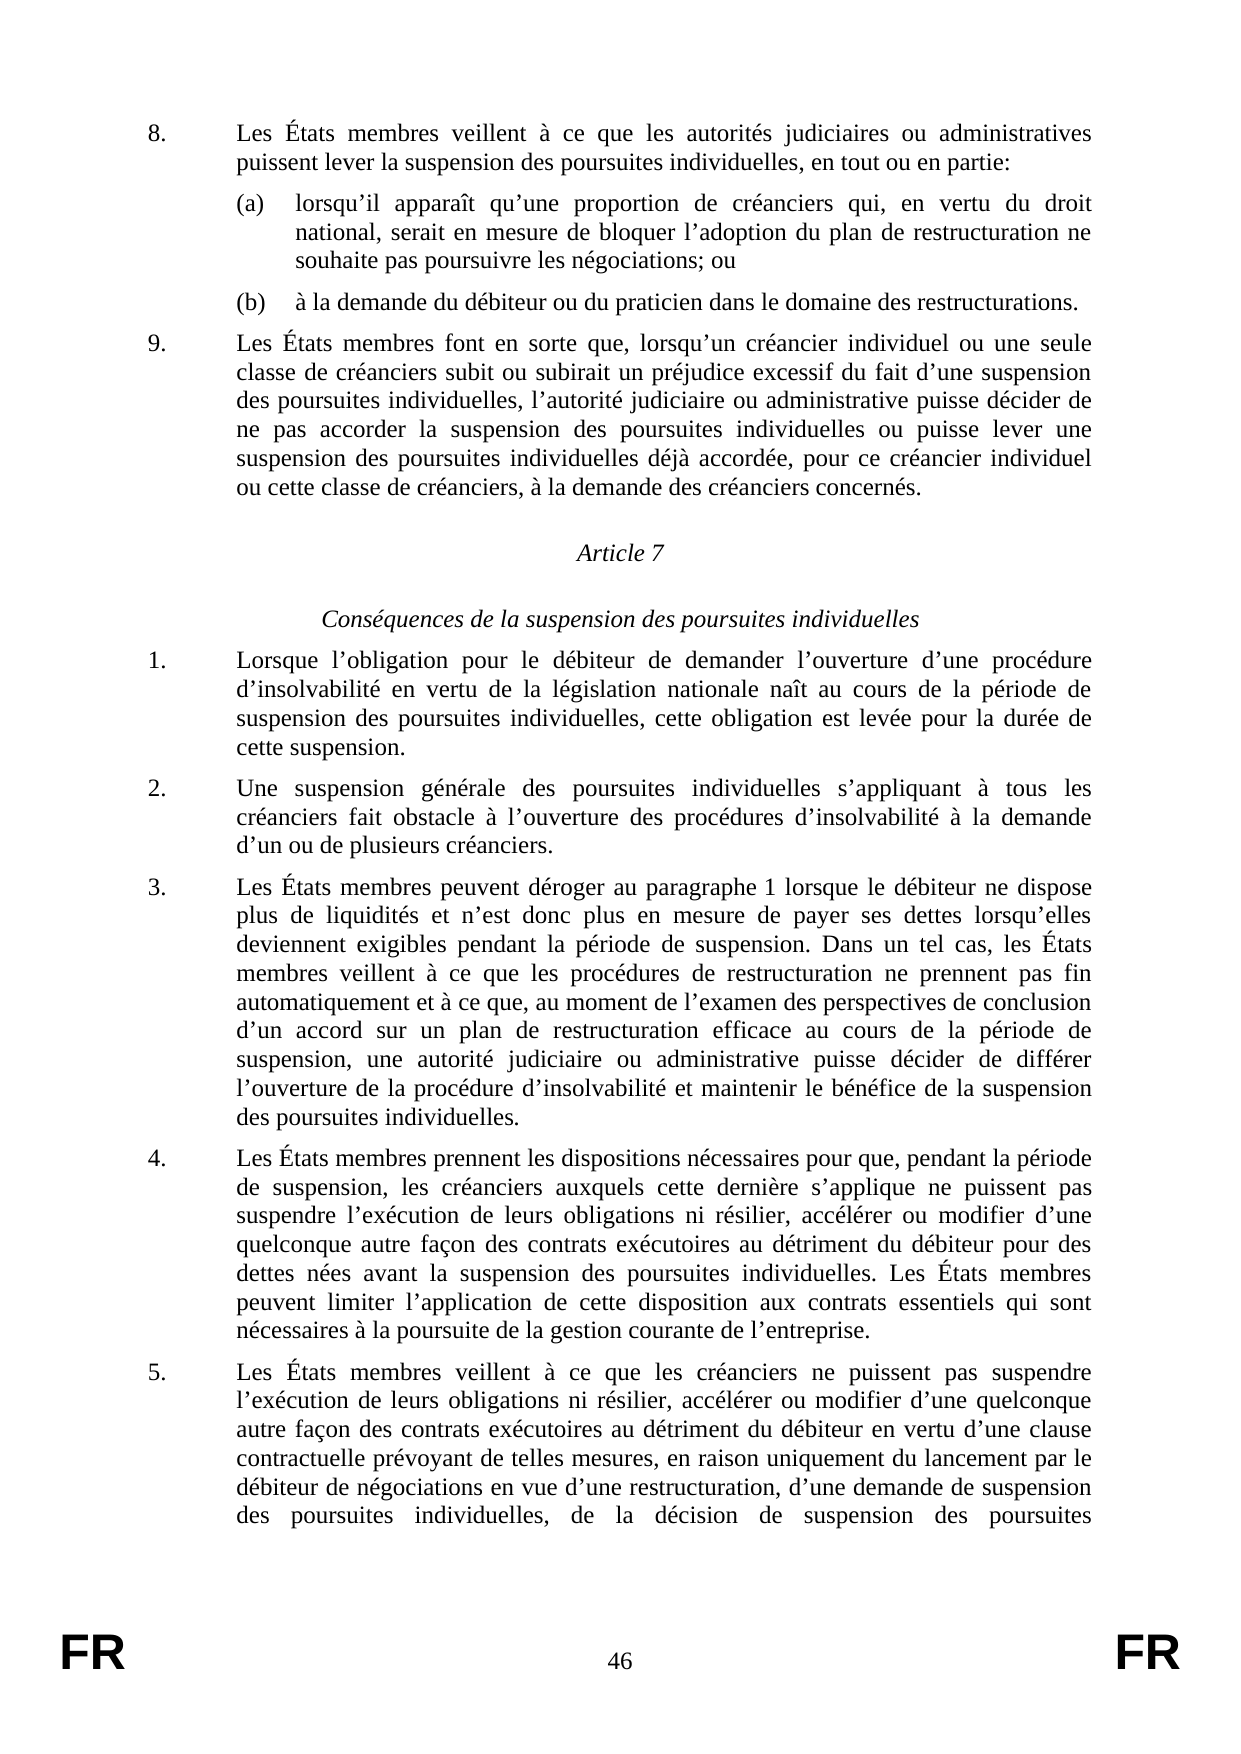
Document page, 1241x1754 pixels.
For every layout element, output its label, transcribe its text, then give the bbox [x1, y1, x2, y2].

text 1. Lorsque l’obligation pour le débiteur de demander l’ouverture d’une procédure d’insolvabilité en vertu de la législation nationale naît au cours de la période de suspension des poursuites individuelles, cette obligation est levée pour la durée de cette suspension. [148, 646, 1093, 761]
text Article 7 [148, 538, 1093, 567]
text 2. Une suspension générale des poursuites individuelles s’appliquant à tous les créanciers fait obstacle à l’ouverture des procédures d’insolvabilité à la demande d’un ou de plusieurs créanciers. [148, 773, 1093, 859]
text 4. Les États membres prennent les dispositions nécessaires pour que, pendant la période de suspension, les créanciers auxquels cette dernière s’applique ne puissent pas suspendre l’exécution de leurs obligations ni résilier, accélérer ou modifier d’une quelconque autre façon des contrats exécutoires au détriment du débiteur pour des dettes nées avant la suspension des poursuites individuelles. Les États membres peuvent limiter l’application de cette disposition aux contrats essentiels qui sont nécessaires à la poursuite de la gestion courante de l’entreprise. [148, 1143, 1093, 1344]
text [148, 1357, 1093, 1529]
text 3. Les États membres peuvent déroger au paragraphe 1 lorsque le débiteur ne dispose plus de liquidités et n’est donc plus en mesure de payer ses dettes lorsqu’elles deviennent exigibles pendant la période de suspension. Dans un tel cas, les États membres veillent à ce que les procédures de restructuration ne prennent pas fin automatiquement et à ce que, au moment de l’examen des perspectives de conclusion d’un accord sur un plan de restructuration efficace au cours de la période de suspension, une autorité judiciaire ou administrative puisse décider de différer l’ouverture de la procédure d’insolvabilité et maintenir le bénéfice de la suspension des poursuites individuelles. [148, 872, 1093, 1131]
list lorsqu’il apparaît qu’une proportion de créanciers qui, en vertu du droit national, serait en mesure de bloquer l’adoption du plan de restructuration ne souhaite pas poursuivre les négociations; ou [236, 188, 1093, 274]
text 9. Les États membres font en sorte que, lorsqu’un créancier individuel ou une seule classe de créanciers subit ou subirait un préjudice excessif du fait d’une suspension des poursuites individuelles, l’autorité judiciaire ou administrative puisse décider de ne pas accorder la suspension des poursuites individuelles ou puisse lever une suspension des poursuites individuelles déjà accordée, pour ce créancier individuel ou cette classe de créanciers, à la demande des créanciers concernés. [148, 328, 1093, 501]
text à la demande du débiteur ou du praticien dans le domaine des restructurations. [236, 287, 1093, 316]
text 8. Les États membres veillent à ce que les autorités judiciaires ou administratives puissent lever la suspension des poursuites individuelles, en tout ou en partie: [148, 118, 1093, 176]
text Conséquences de la suspension des poursuites individuelles [148, 604, 1093, 633]
